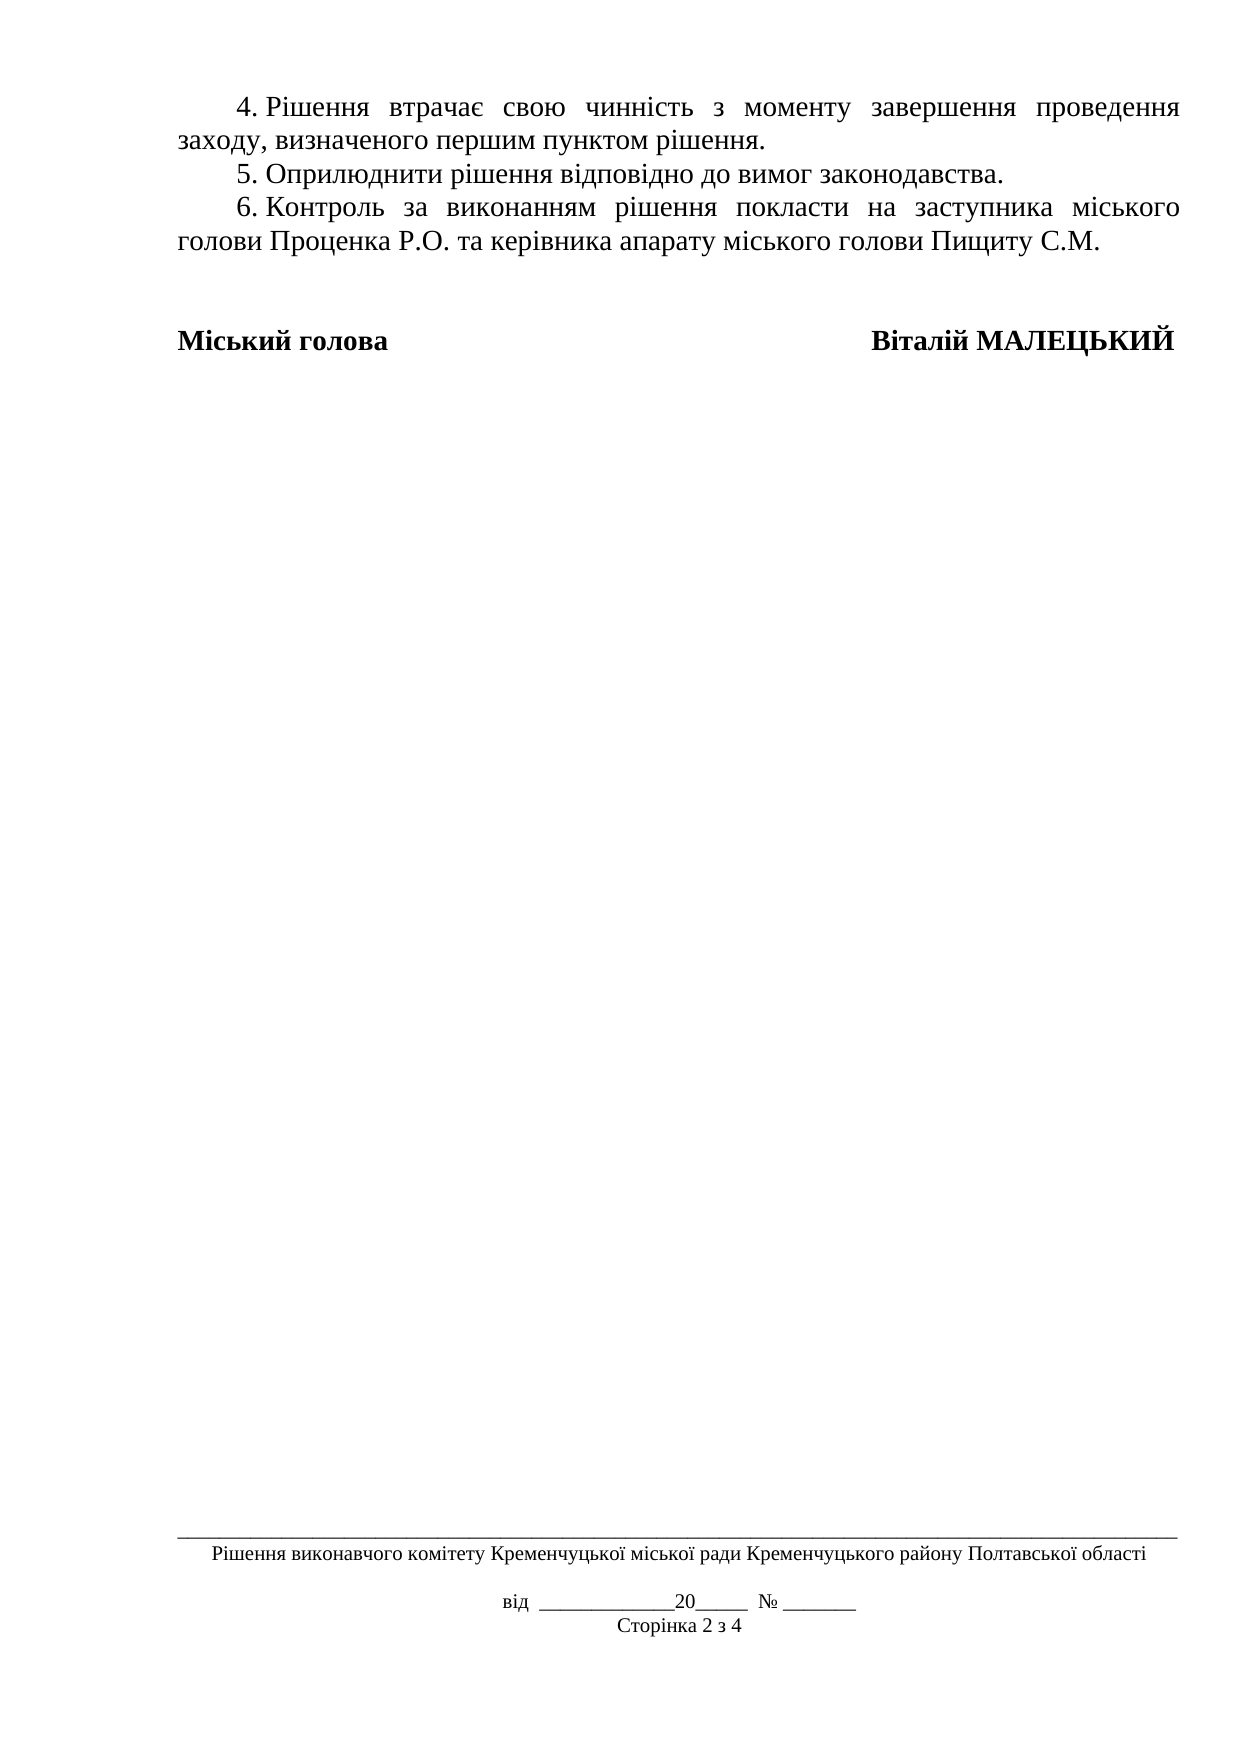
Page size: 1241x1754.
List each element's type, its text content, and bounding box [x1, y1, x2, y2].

text 5. Оприлюднити рішення відповідно до вимог законодавства. [177, 156, 1181, 189]
text 4. Рішення втрачає свою чинність з моменту завершення проведення заходу, визначеного першим пунктом рішення. [177, 89, 1181, 156]
text Міський голова Віталій МАЛЕЦЬКИЙ [177, 323, 1181, 357]
text 6. Контроль за виконанням рішення покласти на заступника міського голови Проценка Р.О. та керівника апарату міського голови Пищиту С.М. [177, 189, 1181, 256]
